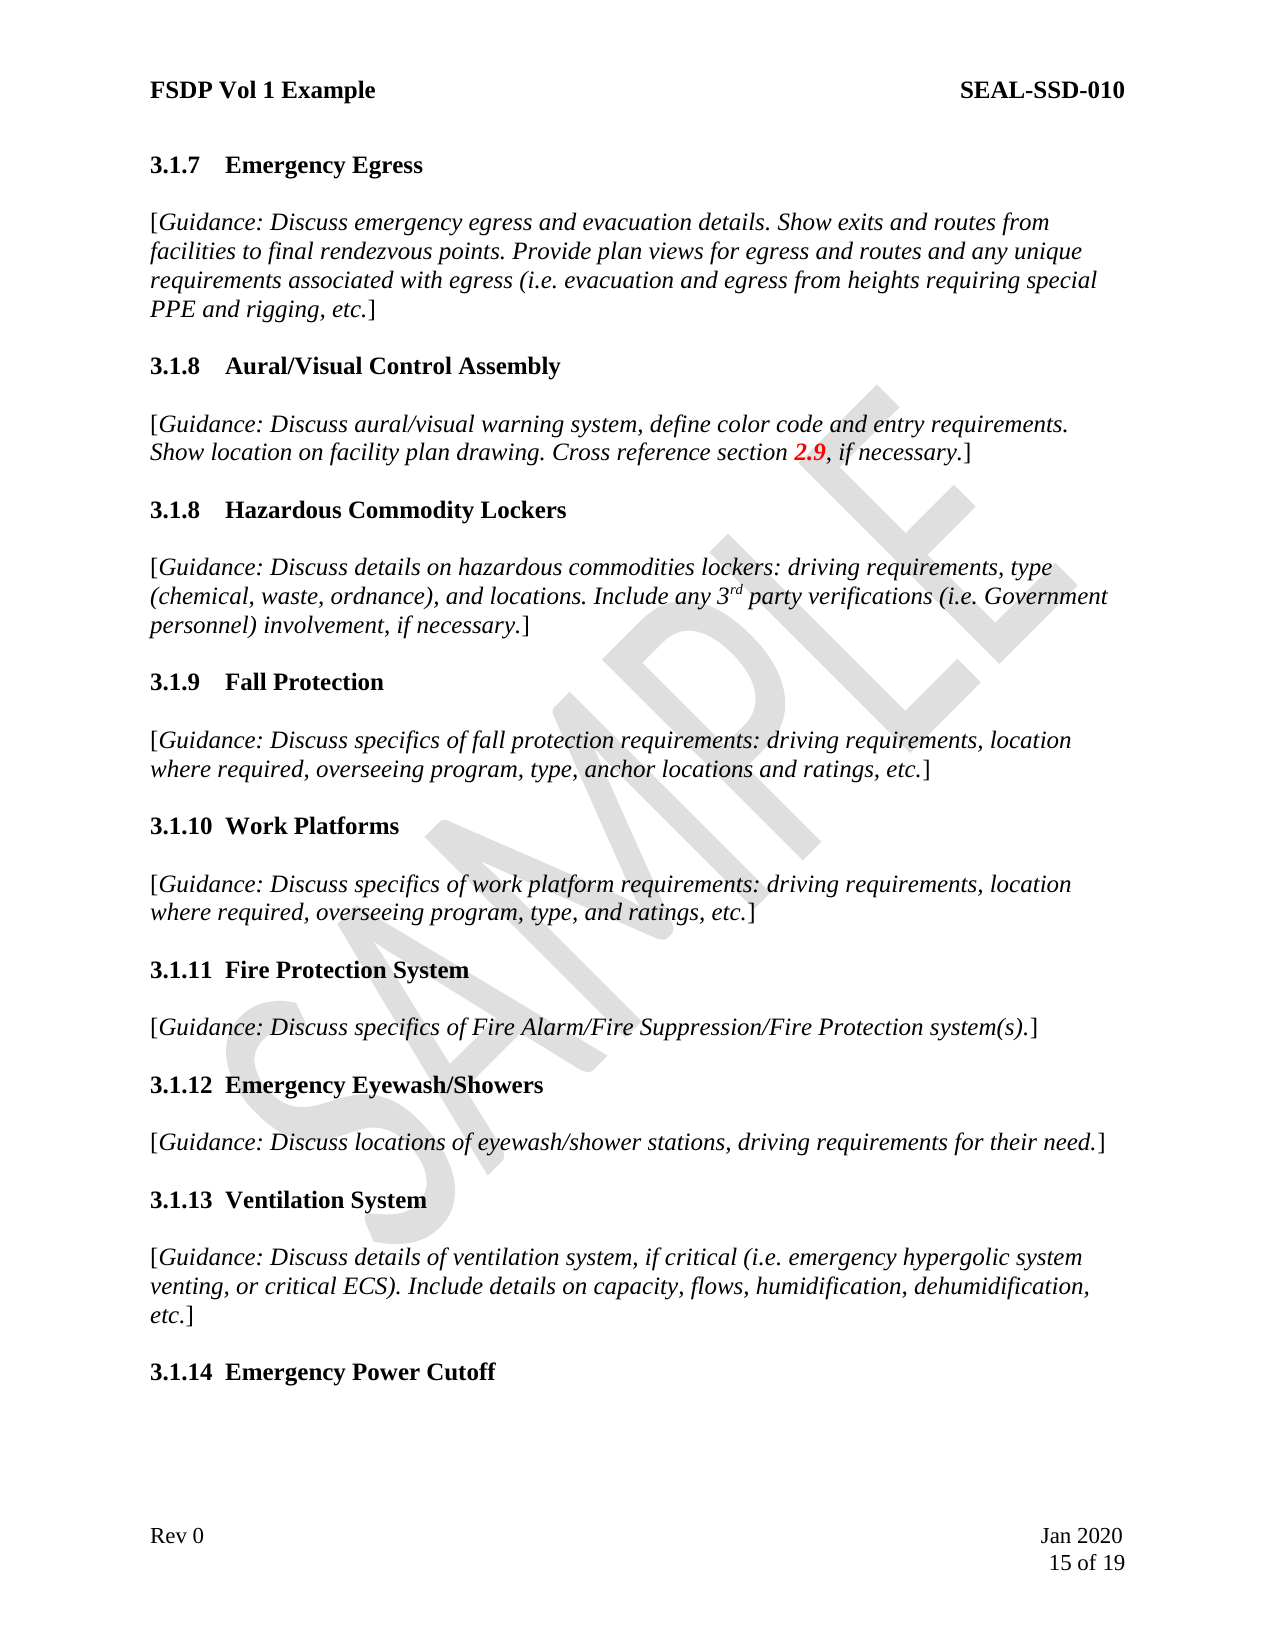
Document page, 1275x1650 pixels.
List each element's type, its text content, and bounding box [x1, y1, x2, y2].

text 3.1.10 Work Platforms [150, 811, 1125, 840]
text [Guidance: Discuss specifics of Fire Alarm/Fire Suppression/Fire Protection system(s).] [150, 1012, 1125, 1041]
text 3.1.13 Ventilation System [150, 1185, 1125, 1214]
text 3.1.9 Fall Protection [150, 667, 1125, 696]
text 3.1.8 Aural/Visual Control Assembly [150, 351, 1125, 380]
text 3.1.14 Emergency Power Cutoff [150, 1357, 1125, 1386]
text 3.1.12 Emergency Eyewash/Showers [150, 1070, 1125, 1099]
text [Guidance: Discuss specifics of fall protection requirements: driving requirements, location where required, overseeing program, type, anchor locations and ratings, etc.] [150, 725, 1125, 782]
text 3.1.7 Emergency Egress [150, 150, 1125, 179]
text [Guidance: Discuss emergency egress and evacuation details. Show exits and routes from facilities to final rendezvous points. Provide plan views for egress and routes and any unique requirements associated with egress (i.e. evacuation and egress from heights requiring special PPE and rigging, etc.] [150, 207, 1125, 322]
text [Guidance: Discuss aural/visual warning system, define color code and entry requirements. Show location on facility plan drawing. Cross reference section 2.9, if necessary.] [150, 409, 1125, 466]
text [Guidance: Discuss details on hazardous commodities lockers: driving requirements, type (chemical, waste, ordnance), and locations. Include any 3rd party verifications (i.e. Government personnel) involvement, if necessary.] [150, 552, 1125, 639]
text [Guidance: Discuss specifics of work platform requirements: driving requirements, location where required, overseeing program, type, and ratings, etc.] [150, 869, 1125, 926]
text [Guidance: Discuss details of ventilation system, if critical (i.e. emergency hypergolic system venting, or critical ECS). Include details on capacity, flows, humidification, dehumidification, etc.] [150, 1242, 1125, 1329]
text [Guidance: Discuss locations of eyewash/shower stations, driving requirements for their need.] [150, 1127, 1125, 1156]
text 3.1.8 Hazardous Commodity Lockers [150, 495, 1125, 524]
text 3.1.11 Fire Protection System [150, 955, 1125, 984]
